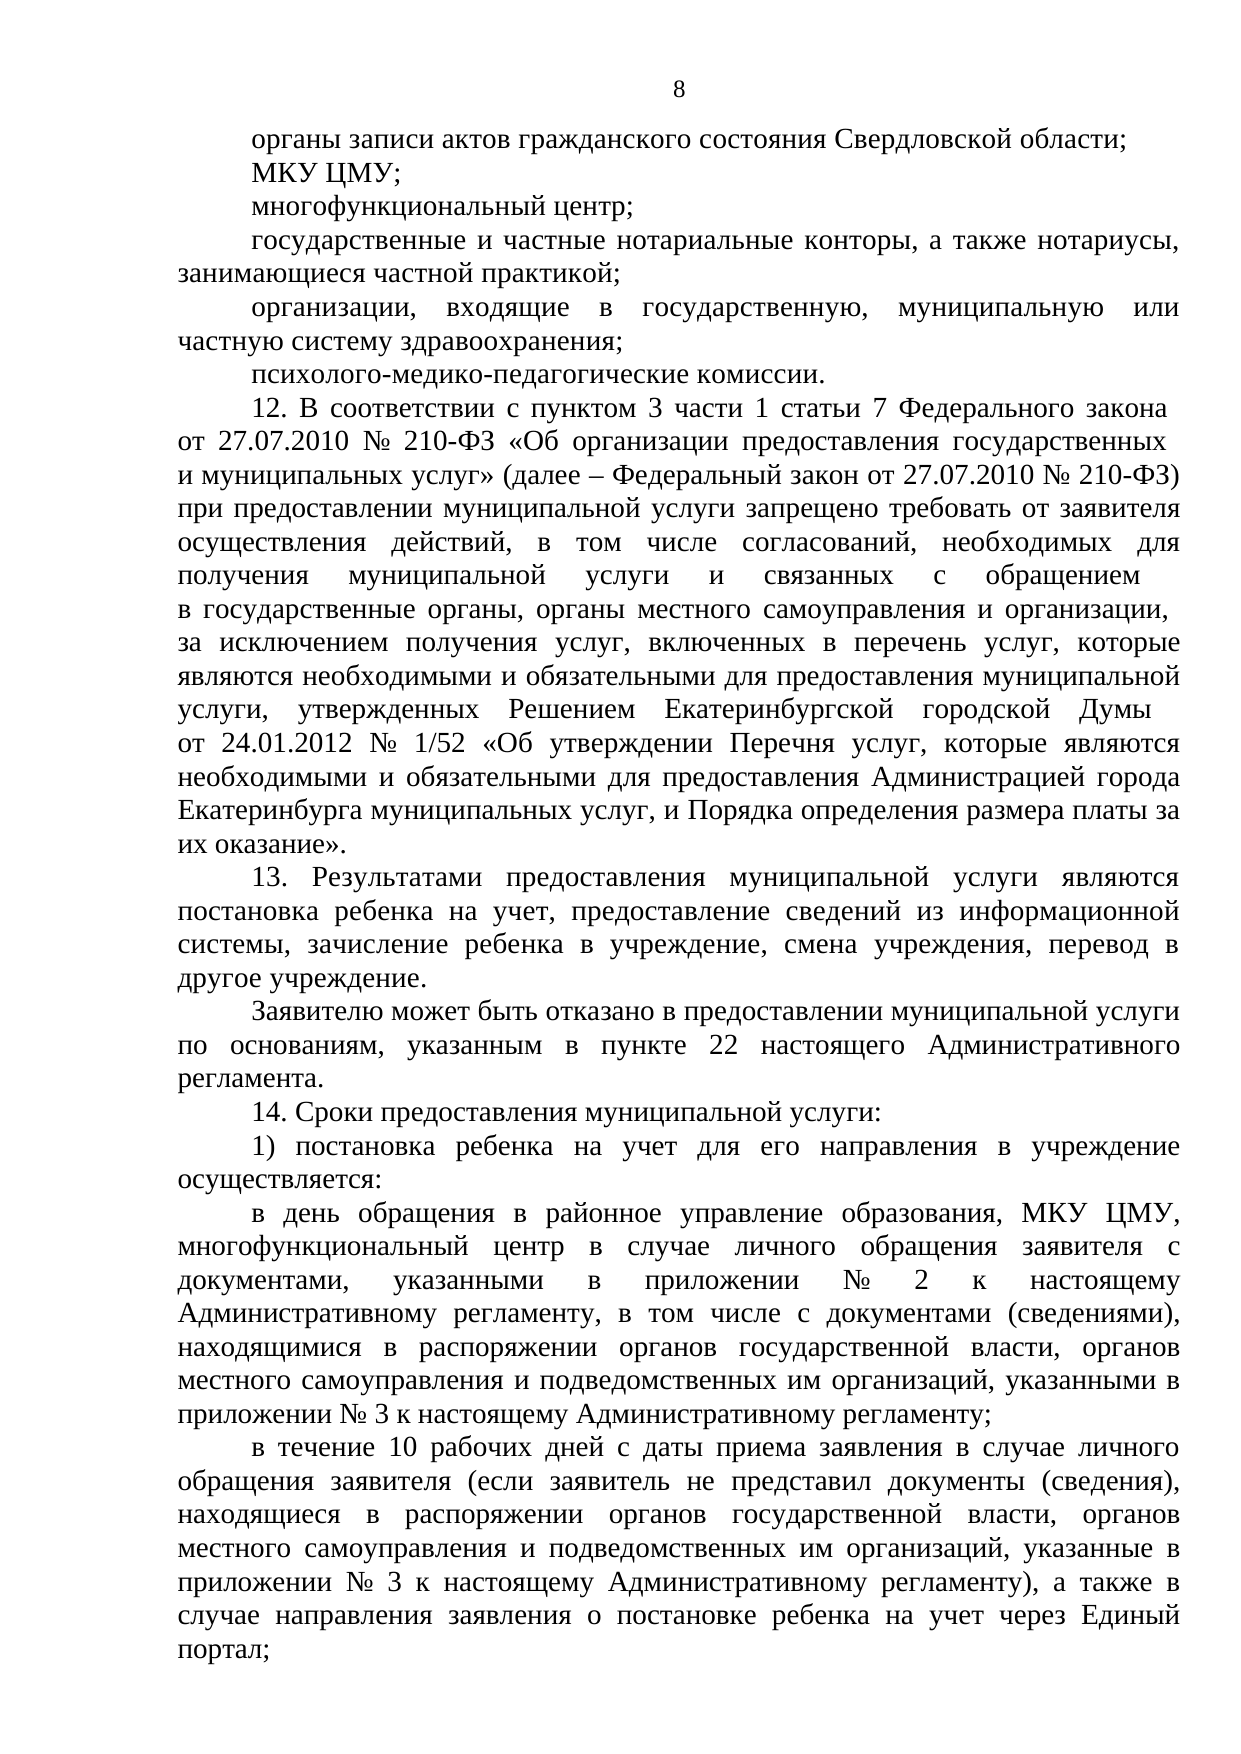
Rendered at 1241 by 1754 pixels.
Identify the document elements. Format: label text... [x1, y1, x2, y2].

text организации, входящие в государственную, муниципальную или частную систему здравоохранения; [177, 289, 1181, 356]
text органы записи актов гражданского состояния Свердловской области; [177, 121, 1181, 155]
text многофункциональный центр; [177, 188, 1181, 222]
text 13. Результатами предоставления муниципальной услуги являются постановка ребенка на учет, предоставление сведений из информационной системы, зачисление ребенка в учреждение, смена учреждения, перевод в другое учреждение. [177, 859, 1181, 993]
text Заявителю может быть отказано в предоставлении муниципальной услуги по основаниям, указанным в пункте 22 настоящего Административного регламента. [177, 993, 1181, 1094]
text 14. Сроки предоставления муниципальной услуги: [177, 1094, 1181, 1128]
text МКУ ЦМУ; [177, 155, 1181, 188]
text в течение 10 рабочих дней с даты приема заявления в случае личного обращения заявителя (если заявитель не представил документы (сведения), находящиеся в распоряжении органов государственной власти, органов местного самоуправления и подведомственных им организаций, указанные в приложении № 3 к настоящему Административному регламенту), а также в случае направления заявления о постановке ребенка на учет через Единый портал; [177, 1429, 1181, 1664]
text в день обращения в районное управление образования, МКУ ЦМУ, многофункциональный центр в случае личного обращения заявителя с документами, указанными в приложении № 2 к настоящему Административному регламенту, в том числе с документами (сведениями), находящимися в распоряжении органов государственной власти, органов местного самоуправления и подведомственных им организаций, указанными в приложении № 3 к настоящему Административному регламенту; [177, 1195, 1181, 1429]
text психолого-медико-педагогические комиссии. [177, 356, 1181, 390]
text 12. В соответствии с пунктом 3 части 1 статьи 7 Федерального закона от 27.07.2010 № 210-ФЗ «Об организации предоставления государственных и муниципальных услуг» (далее – Федеральный закон от 27.07.2010 № 210-ФЗ) при предоставлении муниципальной услуги запрещено требовать от заявителя осуществления действий, в том числе согласований, необходимых для получения муниципальной услуги и связанных с обращением в государственные органы, органы местного самоуправления и организации, за исключением получения услуг, включенных в перечень услуг, которые являются необходимыми и обязательными для предоставления муниципальной услуги, утвержденных Решением Екатеринбургской городской Думы от 24.01.2012 № 1/52 «Об утверждении Перечня услуг, которые являются необходимыми и обязательными для предоставления Администрацией города Екатеринбурга муниципальных услуг, и Порядка определения размера платы за их оказание». [177, 390, 1181, 859]
text 1) постановка ребенка на учет для его направления в учреждение осуществляется: [177, 1128, 1181, 1195]
text государственные и частные нотариальные конторы, а также нотариусы, занимающиеся частной практикой; [177, 222, 1181, 289]
